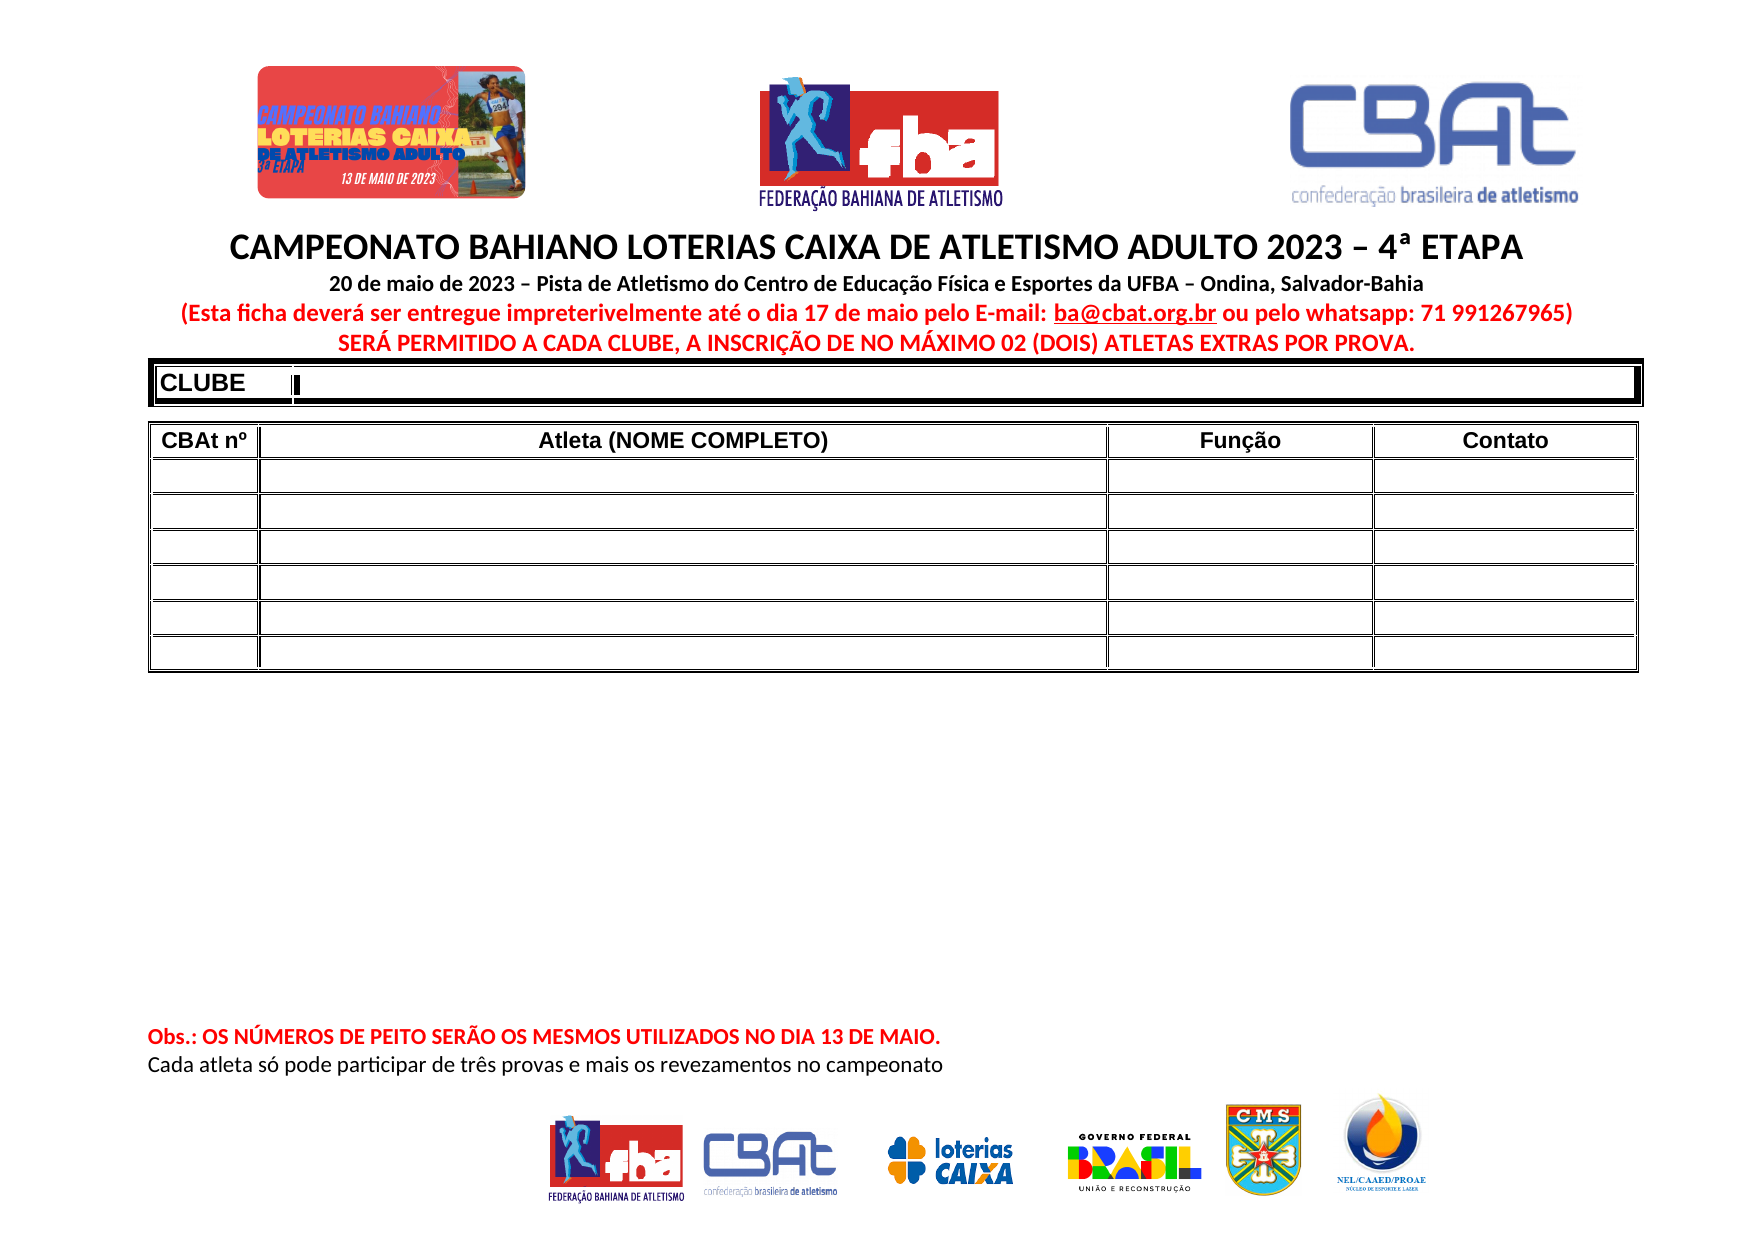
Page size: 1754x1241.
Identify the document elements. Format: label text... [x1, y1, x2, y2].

picture [1225, 1104, 1302, 1196]
table_cell [1109, 566, 1372, 598]
table_header [295, 367, 1634, 398]
picture [1290, 75, 1583, 207]
table_cell [151, 599, 257, 634]
table_cell [1375, 528, 1636, 563]
table_header CLUBE [154, 364, 295, 398]
picture [703, 1127, 839, 1197]
table_cell [1375, 457, 1636, 492]
table_cell [1375, 599, 1636, 634]
table_cell [149, 492, 259, 528]
table_cell [149, 563, 259, 598]
picture [1064, 1127, 1202, 1193]
table_cell [1373, 634, 1638, 669]
text (Esta ficha deverá ser entregue impreterivelmente até o dia 17 de maio pelo E-mail: ba@cbat.org.br ou pelo whatsapp: 71 991267965) [148, 297, 1606, 327]
table_header Função [1108, 425, 1373, 457]
table_cell [261, 495, 1106, 528]
table_cell [261, 566, 1106, 598]
table_cell [149, 634, 259, 669]
table_header CBAt nº [151, 423, 259, 457]
table_cell [1373, 492, 1638, 528]
picture [1333, 1088, 1429, 1193]
table_cell [261, 460, 1106, 492]
table_cell [1108, 637, 1373, 669]
table_cell [259, 637, 1107, 669]
picture [257, 66, 526, 199]
table_header Contato [1373, 425, 1636, 457]
picture [864, 1121, 1036, 1196]
table_cell [151, 457, 257, 492]
table_cell [151, 528, 257, 563]
table_cell [1373, 563, 1638, 598]
text SERÁ PERMITIDO A CADA CLUBE, A INSCRIÇÃO DE NO MÁXIMO 02 (DOIS) ATLETAS EXTRAS POR PROVA. [148, 327, 1606, 358]
table_cell [1109, 531, 1372, 563]
table_cell [1109, 495, 1372, 528]
table_header Atleta (NOME COMPLETO) [259, 425, 1107, 457]
table_cell [261, 602, 1106, 634]
table_cell [1109, 460, 1372, 492]
table_cell [261, 531, 1106, 563]
table_cell [1109, 602, 1372, 634]
